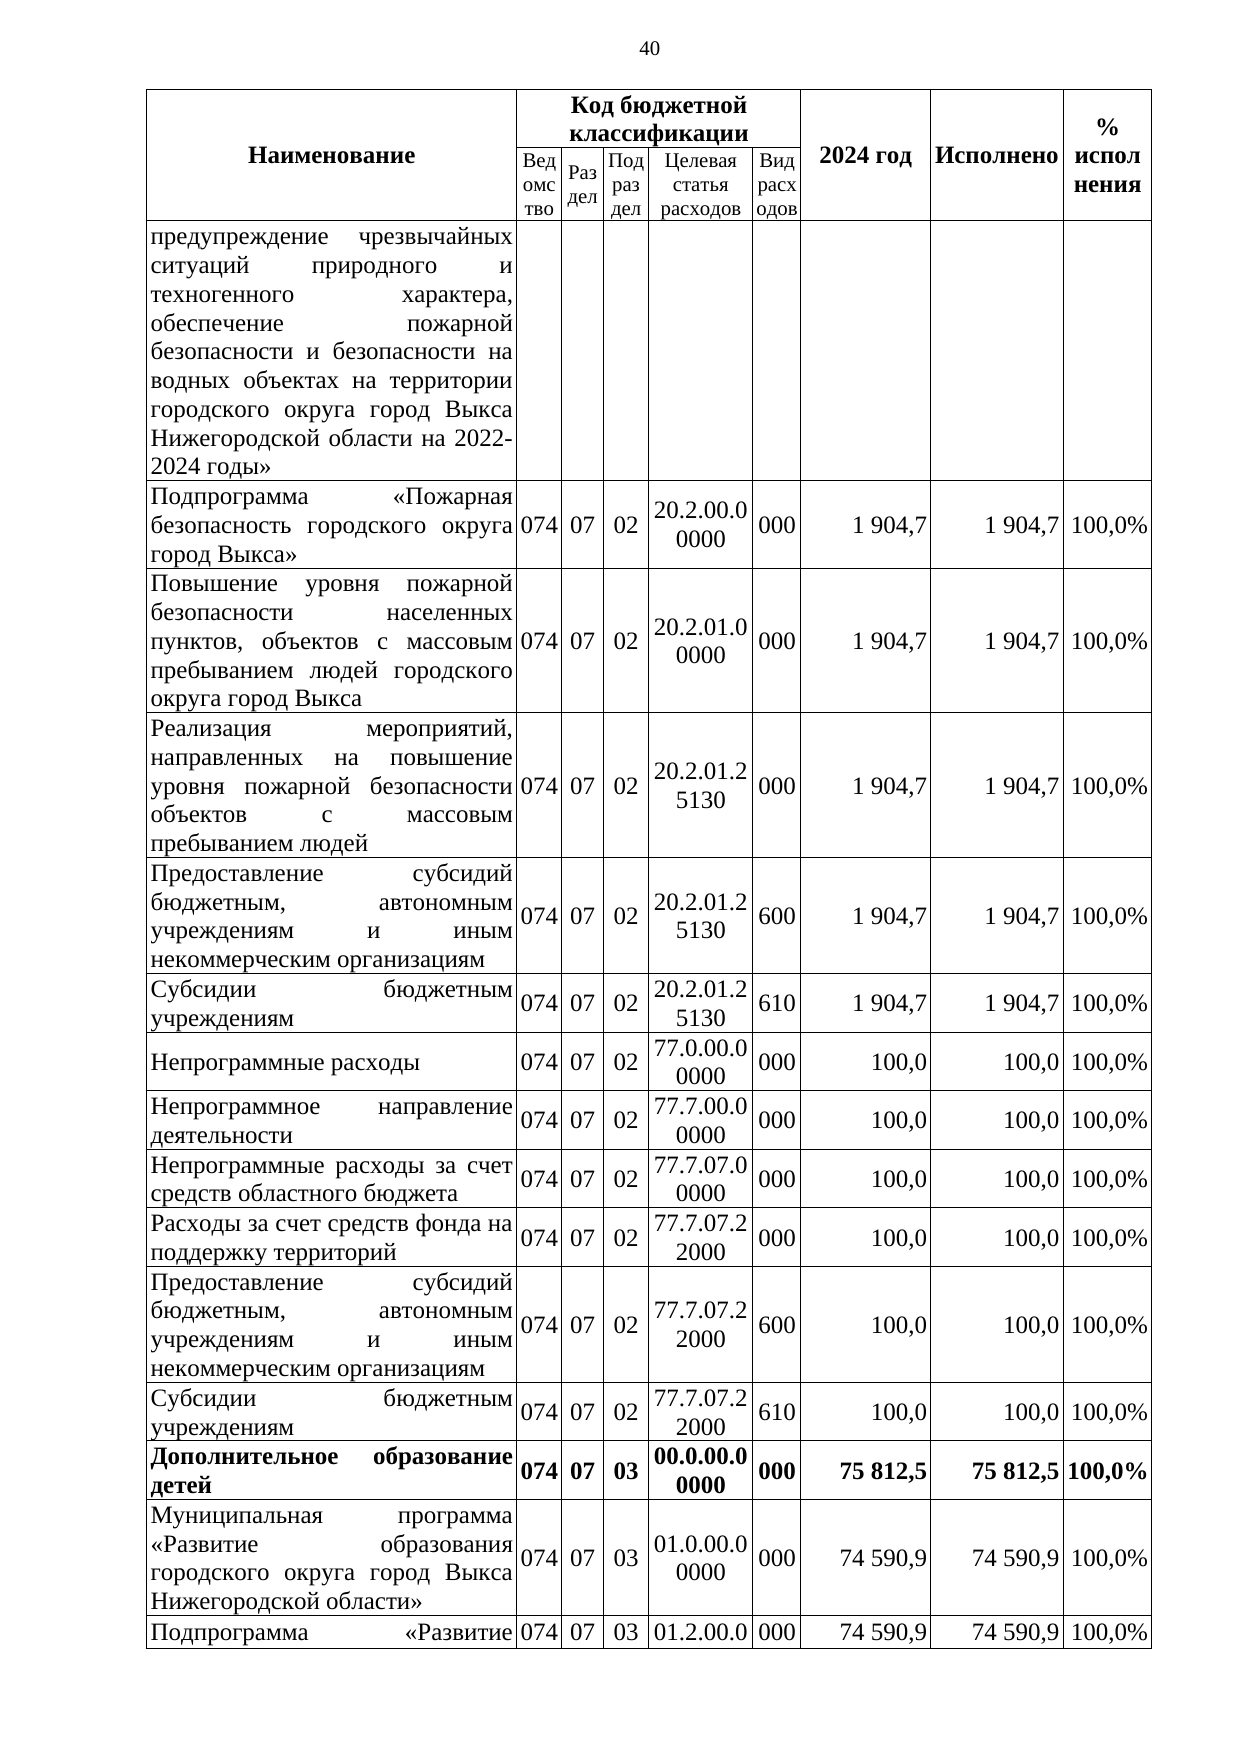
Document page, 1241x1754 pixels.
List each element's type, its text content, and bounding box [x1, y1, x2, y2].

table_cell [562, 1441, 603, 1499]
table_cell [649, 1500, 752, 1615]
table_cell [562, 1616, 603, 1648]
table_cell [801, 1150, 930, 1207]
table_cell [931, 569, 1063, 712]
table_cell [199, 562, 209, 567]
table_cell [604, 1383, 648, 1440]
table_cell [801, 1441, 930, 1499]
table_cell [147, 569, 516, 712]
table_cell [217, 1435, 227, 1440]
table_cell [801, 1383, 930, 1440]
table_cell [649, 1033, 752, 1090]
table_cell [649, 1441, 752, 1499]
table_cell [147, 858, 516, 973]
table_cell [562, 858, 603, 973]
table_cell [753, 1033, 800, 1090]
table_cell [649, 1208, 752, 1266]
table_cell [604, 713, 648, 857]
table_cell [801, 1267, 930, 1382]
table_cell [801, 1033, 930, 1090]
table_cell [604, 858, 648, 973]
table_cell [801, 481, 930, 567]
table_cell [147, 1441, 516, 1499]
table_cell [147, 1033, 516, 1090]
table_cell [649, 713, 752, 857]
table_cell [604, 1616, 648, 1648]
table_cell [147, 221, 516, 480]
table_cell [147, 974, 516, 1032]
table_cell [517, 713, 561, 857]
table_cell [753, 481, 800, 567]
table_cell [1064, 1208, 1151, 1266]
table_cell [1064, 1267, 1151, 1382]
table_header 2024 год [801, 90, 930, 220]
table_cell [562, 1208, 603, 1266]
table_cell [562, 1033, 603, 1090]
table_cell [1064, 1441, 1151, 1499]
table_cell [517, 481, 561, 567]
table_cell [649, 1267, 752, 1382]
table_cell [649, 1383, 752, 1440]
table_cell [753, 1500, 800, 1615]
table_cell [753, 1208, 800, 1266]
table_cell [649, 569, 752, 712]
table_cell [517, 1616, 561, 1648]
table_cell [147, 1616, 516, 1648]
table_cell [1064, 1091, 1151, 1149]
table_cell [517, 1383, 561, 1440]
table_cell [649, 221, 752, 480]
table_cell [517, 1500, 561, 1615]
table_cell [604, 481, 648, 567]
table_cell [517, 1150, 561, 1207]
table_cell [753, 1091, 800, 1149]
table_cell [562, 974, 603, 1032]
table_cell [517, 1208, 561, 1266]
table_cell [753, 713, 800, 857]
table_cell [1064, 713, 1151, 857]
table_cell Раздел [562, 148, 603, 220]
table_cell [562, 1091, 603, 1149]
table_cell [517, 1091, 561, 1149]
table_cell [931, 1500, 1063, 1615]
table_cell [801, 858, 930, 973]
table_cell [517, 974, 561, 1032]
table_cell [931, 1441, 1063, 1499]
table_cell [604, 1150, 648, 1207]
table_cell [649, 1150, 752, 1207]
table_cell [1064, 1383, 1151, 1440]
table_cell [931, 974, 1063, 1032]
table_cell Подраздел [604, 148, 648, 220]
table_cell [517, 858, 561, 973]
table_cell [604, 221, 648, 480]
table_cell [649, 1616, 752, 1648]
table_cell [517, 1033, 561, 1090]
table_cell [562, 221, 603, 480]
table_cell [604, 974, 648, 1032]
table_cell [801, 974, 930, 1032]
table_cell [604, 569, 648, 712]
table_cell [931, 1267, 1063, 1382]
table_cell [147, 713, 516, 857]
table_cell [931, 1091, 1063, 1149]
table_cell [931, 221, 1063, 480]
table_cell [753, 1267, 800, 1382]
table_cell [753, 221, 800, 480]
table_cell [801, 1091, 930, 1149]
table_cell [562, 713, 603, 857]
table_header Код бюджетной классификации [517, 90, 800, 147]
table_cell Вид расходов [753, 148, 800, 220]
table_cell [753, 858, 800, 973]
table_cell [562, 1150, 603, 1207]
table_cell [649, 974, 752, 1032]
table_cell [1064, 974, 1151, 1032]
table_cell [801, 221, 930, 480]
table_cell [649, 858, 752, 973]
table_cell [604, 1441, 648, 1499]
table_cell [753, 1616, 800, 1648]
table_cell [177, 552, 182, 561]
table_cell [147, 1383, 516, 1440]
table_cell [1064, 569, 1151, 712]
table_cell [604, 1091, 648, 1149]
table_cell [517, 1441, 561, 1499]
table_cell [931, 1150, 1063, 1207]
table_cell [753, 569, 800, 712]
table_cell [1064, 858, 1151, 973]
table_header Наименование [147, 90, 516, 220]
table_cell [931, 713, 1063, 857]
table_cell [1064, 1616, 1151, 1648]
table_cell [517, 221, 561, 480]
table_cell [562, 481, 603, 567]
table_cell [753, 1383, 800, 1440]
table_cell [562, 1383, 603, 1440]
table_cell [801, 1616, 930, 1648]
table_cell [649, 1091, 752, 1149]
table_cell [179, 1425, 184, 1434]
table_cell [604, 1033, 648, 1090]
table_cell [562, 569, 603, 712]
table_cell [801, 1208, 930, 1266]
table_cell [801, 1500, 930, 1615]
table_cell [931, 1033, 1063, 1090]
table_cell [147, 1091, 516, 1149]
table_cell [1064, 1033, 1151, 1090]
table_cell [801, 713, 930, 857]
table_cell Ведомство [517, 148, 561, 220]
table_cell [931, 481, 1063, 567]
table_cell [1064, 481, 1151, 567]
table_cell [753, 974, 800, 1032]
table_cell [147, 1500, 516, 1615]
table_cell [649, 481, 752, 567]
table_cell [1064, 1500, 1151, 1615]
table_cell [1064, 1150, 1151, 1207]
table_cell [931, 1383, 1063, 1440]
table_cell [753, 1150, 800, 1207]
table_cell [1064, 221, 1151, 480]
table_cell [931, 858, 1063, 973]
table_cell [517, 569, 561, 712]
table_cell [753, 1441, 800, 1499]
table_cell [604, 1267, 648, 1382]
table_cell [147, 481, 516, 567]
table_header Исполнено [931, 90, 1063, 220]
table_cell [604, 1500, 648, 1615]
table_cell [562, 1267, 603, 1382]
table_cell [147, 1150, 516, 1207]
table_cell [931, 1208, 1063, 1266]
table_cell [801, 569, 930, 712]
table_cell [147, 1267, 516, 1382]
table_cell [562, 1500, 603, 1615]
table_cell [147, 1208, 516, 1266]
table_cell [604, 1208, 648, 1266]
table_cell Целевая статья расходов [649, 148, 752, 220]
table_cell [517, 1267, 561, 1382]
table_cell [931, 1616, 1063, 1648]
table_header % исполнения [1064, 90, 1151, 220]
